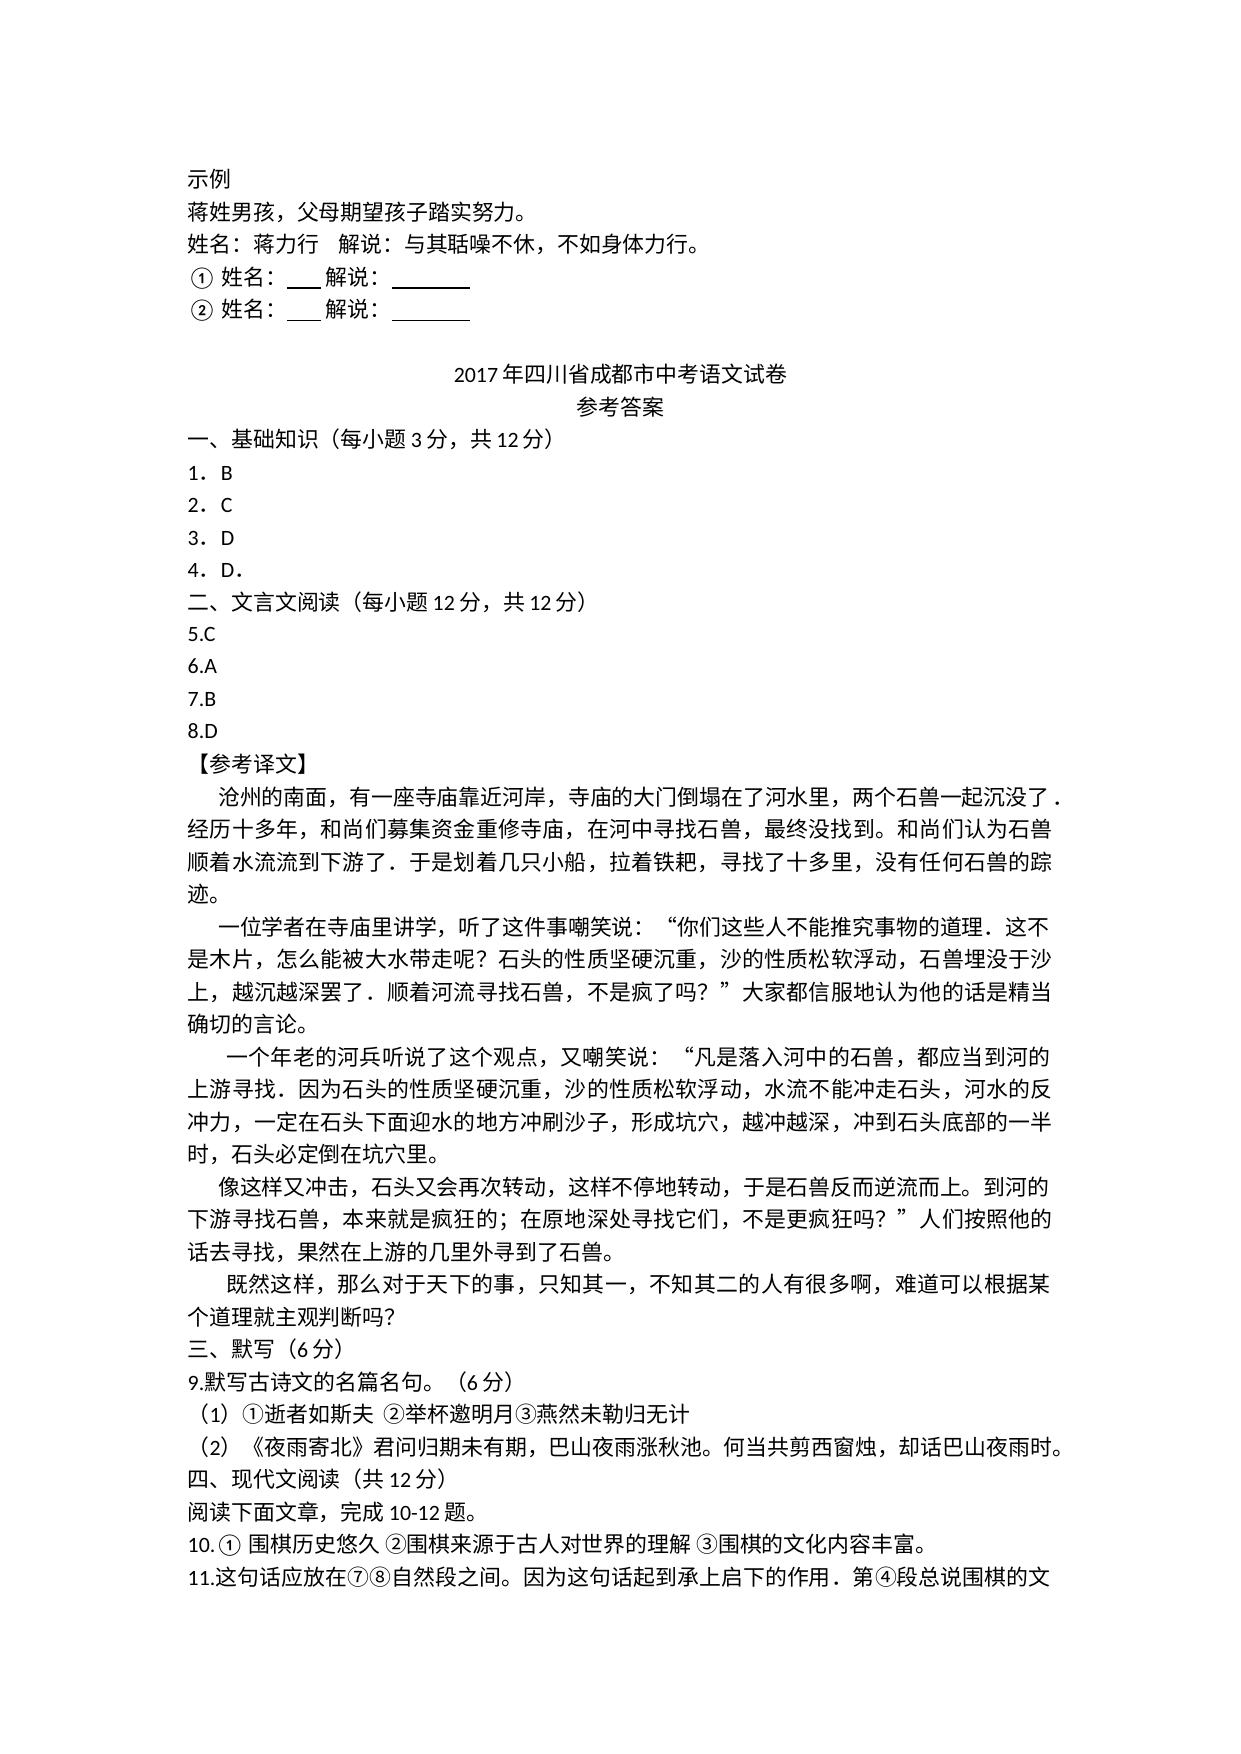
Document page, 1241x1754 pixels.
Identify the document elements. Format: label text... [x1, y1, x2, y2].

text 7.B [187, 682, 1053, 714]
text 2017年四川省成都市中考语文试卷 [187, 357, 1053, 389]
text （1）①逝者如斯夫 ②举杯邀明月③燕然未勒归无计 [187, 1397, 1053, 1429]
text 二、文言文阅读（每小题12分，共12分） [187, 584, 1053, 617]
text 1．B [187, 454, 1053, 487]
text 3．D [187, 519, 1053, 552]
text 示例 [187, 162, 1053, 194]
text 8.D [187, 714, 1053, 747]
text 蒋姓男孩，父母期望孩子踏实努力。 [187, 194, 1053, 227]
text 2．C [187, 487, 1053, 519]
text 既然这样，那么对于天下的事，只知其一，不知其二的人有很多啊，难道可以根据某个道理就主观判断吗？ [187, 1267, 1053, 1332]
text 阅读下面文章，完成10-12题。 [187, 1494, 1053, 1527]
text 一位学者在寺庙里讲学，听了这件事嘲笑说：“你们这些人不能推究事物的道理．这不是木片，怎么能被大水带走呢？石头的性质坚硬沉重，沙的性质松软浮动，石兽埋没于沙上，越沉越深罢了．顺着河流寻找石兽，不是疯了吗？”大家都信服地认为他的话是精当确切的言论。 [187, 909, 1053, 1039]
text 10.①围棋历史悠久 ②围棋来源于古人对世界的理解 ③围棋的文化内容丰富。 [187, 1527, 1053, 1559]
text 四、现代文阅读（共12分） [187, 1462, 1053, 1494]
text 一个年老的河兵听说了这个观点，又嘲笑说：“凡是落入河中的石兽，都应当到河的上游寻找．因为石头的性质坚硬沉重，沙的性质松软浮动，水流不能冲走石头，河水的反冲力，一定在石头下面迎水的地方冲刷沙子，形成坑穴，越冲越深，冲到石头底部的一半时，石头必定倒在坑穴里。 [187, 1039, 1053, 1169]
text 4．D． [187, 552, 1053, 584]
text 姓名：蒋力行 解说：与其聒噪不休，不如身体力行。 [187, 227, 1053, 259]
text 一、基础知识（每小题3分，共12分） [187, 422, 1053, 454]
text （2）《夜雨寄北》君问归期未有期，巴山夜雨涨秋池。何当共剪西窗烛，却话巴山夜雨时。 [187, 1429, 1053, 1462]
text 沧州的南面，有一座寺庙靠近河岸，寺庙的大门倒塌在了河水里，两个石兽一起沉没了．经历十多年，和尚们募集资金重修寺庙，在河中寻找石兽，最终没找到。和尚们认为石兽顺着水流流到下游了．于是划着几只小船，拉着铁耙，寻找了十多里，没有任何石兽的踪迹。 [187, 779, 1053, 909]
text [187, 1559, 1053, 1592]
text 【参考译文】 [187, 747, 1053, 779]
text 9.默写古诗文的名篇名句。（6分） [187, 1364, 1053, 1397]
text 三、默写（6分） [187, 1332, 1053, 1364]
text 参考答案 [187, 389, 1053, 422]
text 6.A [187, 649, 1053, 682]
text ①姓名： 解说： [187, 259, 1053, 292]
text 5.C [187, 617, 1053, 649]
text 像这样又冲击，石头又会再次转动，这样不停地转动，于是石兽反而逆流而上。到河的下游寻找石兽，本来就是疯狂的；在原地深处寻找它们，不是更疯狂吗？”人们按照他的话去寻找，果然在上游的几里外寻到了石兽。 [187, 1169, 1053, 1267]
text ②姓名： 解说： [187, 292, 1053, 324]
